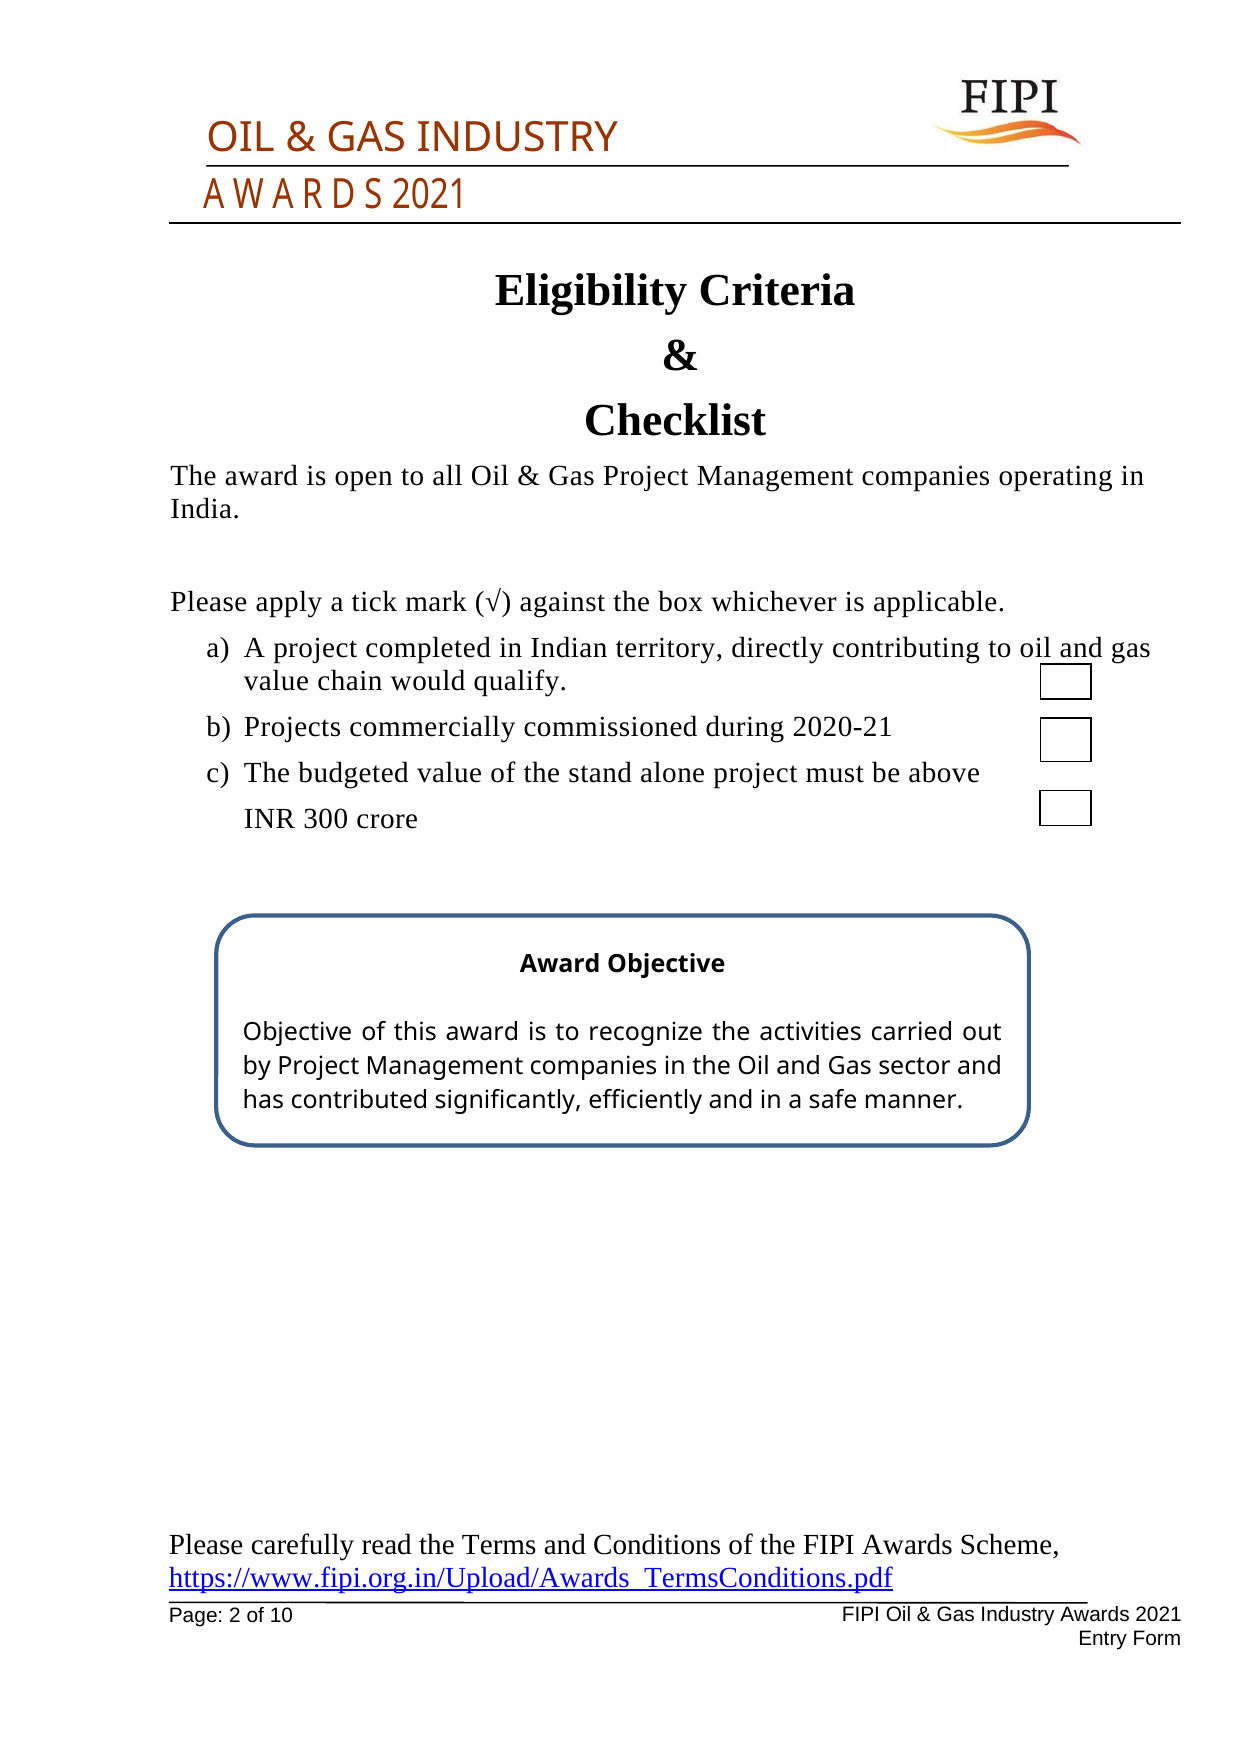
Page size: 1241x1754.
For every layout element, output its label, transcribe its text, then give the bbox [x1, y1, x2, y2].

text Checklist [169, 393, 1181, 446]
list A project completed in Indian territory, directly contributing to oil and gas value chain would qualify. [206, 630, 1181, 697]
text INR 300 crore [244, 801, 1181, 835]
text Please carefully read the Terms and Conditions of the FIPI Awards Scheme, https://www.fipi.org.in/Upload/Awards_TermsConditions.pdf [169, 1527, 1181, 1594]
text Eligibility Criteria [169, 262, 1181, 315]
picture [930, 75, 1087, 152]
text Please apply a tick mark (√) against the box whichever is applicable. [170, 584, 1181, 617]
list The budgeted value of the stand alone project must be above [206, 755, 1181, 789]
text The award is open to all Oil & Gas Project Management companies operating in India. [170, 458, 1181, 525]
list Projects commercially commissioned during 2020-21 [206, 709, 1181, 743]
text & [169, 328, 1181, 380]
